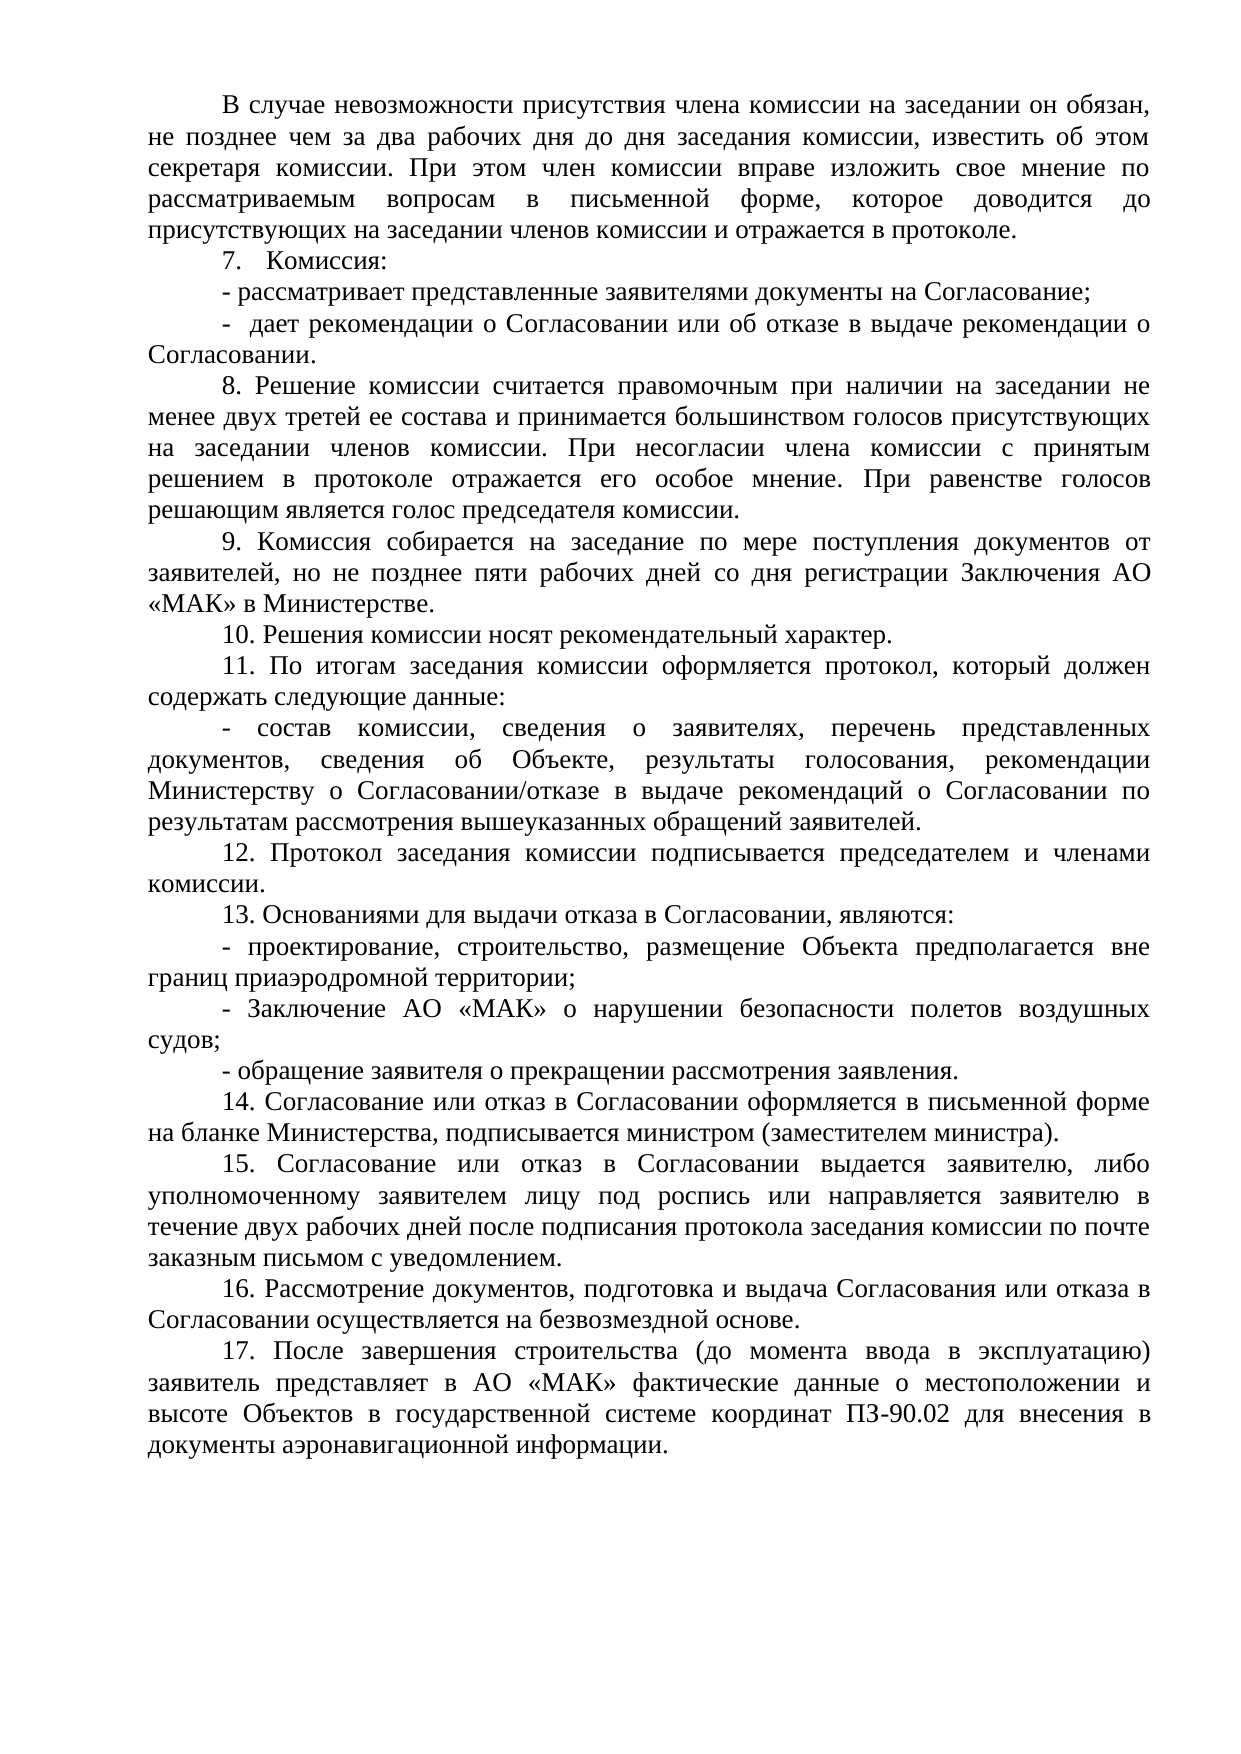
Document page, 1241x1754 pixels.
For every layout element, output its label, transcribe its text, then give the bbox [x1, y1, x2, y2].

text 17. После завершения строительства (до момента ввода в эксплуатацию) заявитель представляет в АО «МАК» фактические данные о местоположении и высоте Объектов в государственной системе координат ПЗ-90.02 для внесения в документы аэронавигационной информации. [148, 1334, 1152, 1459]
text 10. Решения комиссии носят рекомендательный характер. [148, 618, 1152, 649]
text 11. По итогам заседания комиссии оформляется протокол, который должен содержать следующие данные: [148, 649, 1152, 712]
list Комиссия: [148, 244, 1152, 276]
text 12. Протокол заседания комиссии подписывается председателем и членами комиссии. [148, 836, 1152, 898]
text - состав комиссии, сведения о заявителях, перечень представленных документов, сведения об Объекте, результаты голосования, рекомендации Министерству о Согласовании/отказе в выдаче рекомендаций о Согласовании по результатам рассмотрения вышеуказанных обращений заявителей. [148, 712, 1152, 836]
text - рассматривает представленные заявителями документы на Согласование; [148, 276, 1152, 307]
text 13. Основаниями для выдачи отказа в Согласовании, являются: [148, 898, 1152, 929]
text - Заключение АО «МАК» о нарушении безопасности полетов воздушных судов; [148, 992, 1152, 1054]
text - проектирование, строительство, размещение Объекта предполагается вне границ приаэродромной территории; [148, 929, 1152, 992]
text - обращение заявителя о прекращении рассмотрения заявления. [148, 1054, 1152, 1085]
text 14. Согласование или отказ в Согласовании оформляется в письменной форме на бланке Министерства, подписывается министром (заместителем министра). [148, 1085, 1152, 1148]
text В случае невозможности присутствия члена комиссии на заседании он обязан, не позднее чем за два рабочих дня до дня заседания комиссии, известить об этом секретаря комиссии. При этом член комиссии вправе изложить свое мнение по рассматриваемым вопросам в письменной форме, которое доводится до присутствующих на заседании членов комиссии и отражается в протоколе. [148, 89, 1152, 244]
text 15. Согласование или отказ в Согласовании выдается заявителю, либо уполномоченному заявителем лицу под роспись или направляется заявителю в течение двух рабочих дней после подписания протокола заседания комиссии по почте заказным письмом с уведомлением. [148, 1148, 1152, 1272]
text 9. Комиссия собирается на заседание по мере поступления документов от заявителей, но не позднее пяти рабочих дней со дня регистрации Заключения АО «МАК» в Министерстве. [148, 525, 1152, 618]
text - дает рекомендации о Согласовании или об отказе в выдаче рекомендации о Согласовании. [148, 307, 1152, 369]
text 16. Рассмотрение документов, подготовка и выдача Согласования или отказа в Согласовании осуществляется на безвозмездной основе. [148, 1272, 1152, 1334]
text 8. Решение комиссии считается правомочным при наличии на заседании не менее двух третей ее состава и принимается большинством голосов присутствующих на заседании членов комиссии. При несогласии члена комиссии с принятым решением в протоколе отражается его особое мнение. При равенстве голосов решающим является голос председателя комиссии. [148, 369, 1152, 525]
